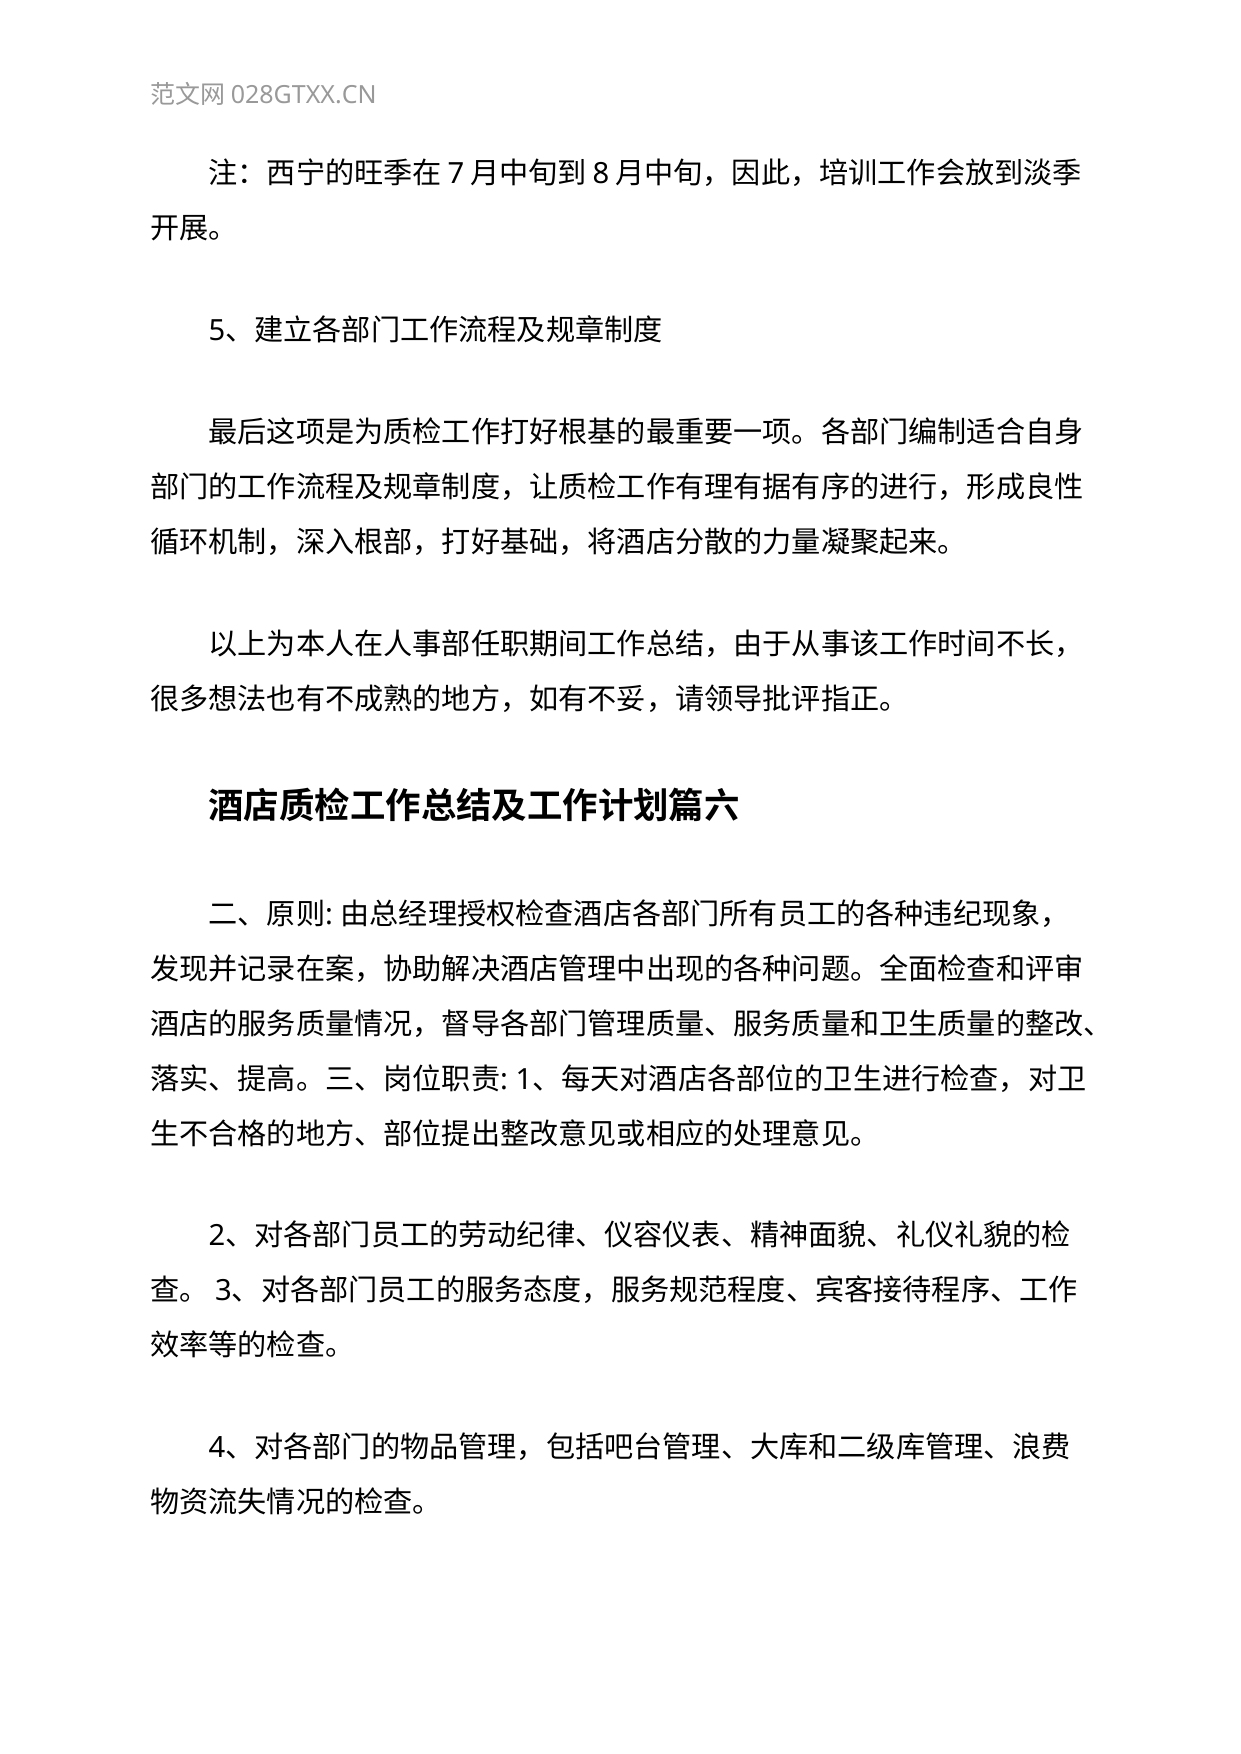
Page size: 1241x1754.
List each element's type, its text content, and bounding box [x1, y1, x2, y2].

text 注：西宁的旺季在7月中旬到8月中旬，因此，培训工作会放到淡季开展。 [150, 150, 1090, 247]
text 2、对各部门员工的劳动纪律、仪容仪表、精神面貌、礼仪礼貌的检查。 3、对各部门员工的服务态度，服务规范程度、宾客接待程序、工作效率等的检查。 [150, 1212, 1090, 1364]
text 5、建立各部门工作流程及规章制度 [150, 307, 1090, 349]
text 最后这项是为质检工作打好根基的最重要一项。各部门编制适合自身部门的工作流程及规章制度，让质检工作有理有据有序的进行，形成良性循环机制，深入根部，打好基础，将酒店分散的力量凝聚起来。 [150, 409, 1090, 561]
text 4、对各部门的物品管理，包括吧台管理、大库和二级库管理、浪费物资流失情况的检查。 [150, 1424, 1090, 1521]
text 二、原则: 由总经理授权检查酒店各部门所有员工的各种违纪现象，发现并记录在案，协助解决酒店管理中出现的各种问题。全面检查和评审酒店的服务质量情况，督导各部门管理质量、服务质量和卫生质量的整改、落实、提高。三、岗位职责: 1、每天对酒店各部位的卫生进行检查，对卫生不合格的地方、部位提出整改意见或相应的处理意见。 [150, 890, 1090, 1152]
text 以上为本人在人事部任职期间工作总结，由于从事该工作时间不长，很多想法也有不成熟的地方，如有不妥，请领导批评指正。 [150, 620, 1090, 717]
text 酒店质检工作总结及工作计划篇六 [150, 777, 1090, 828]
